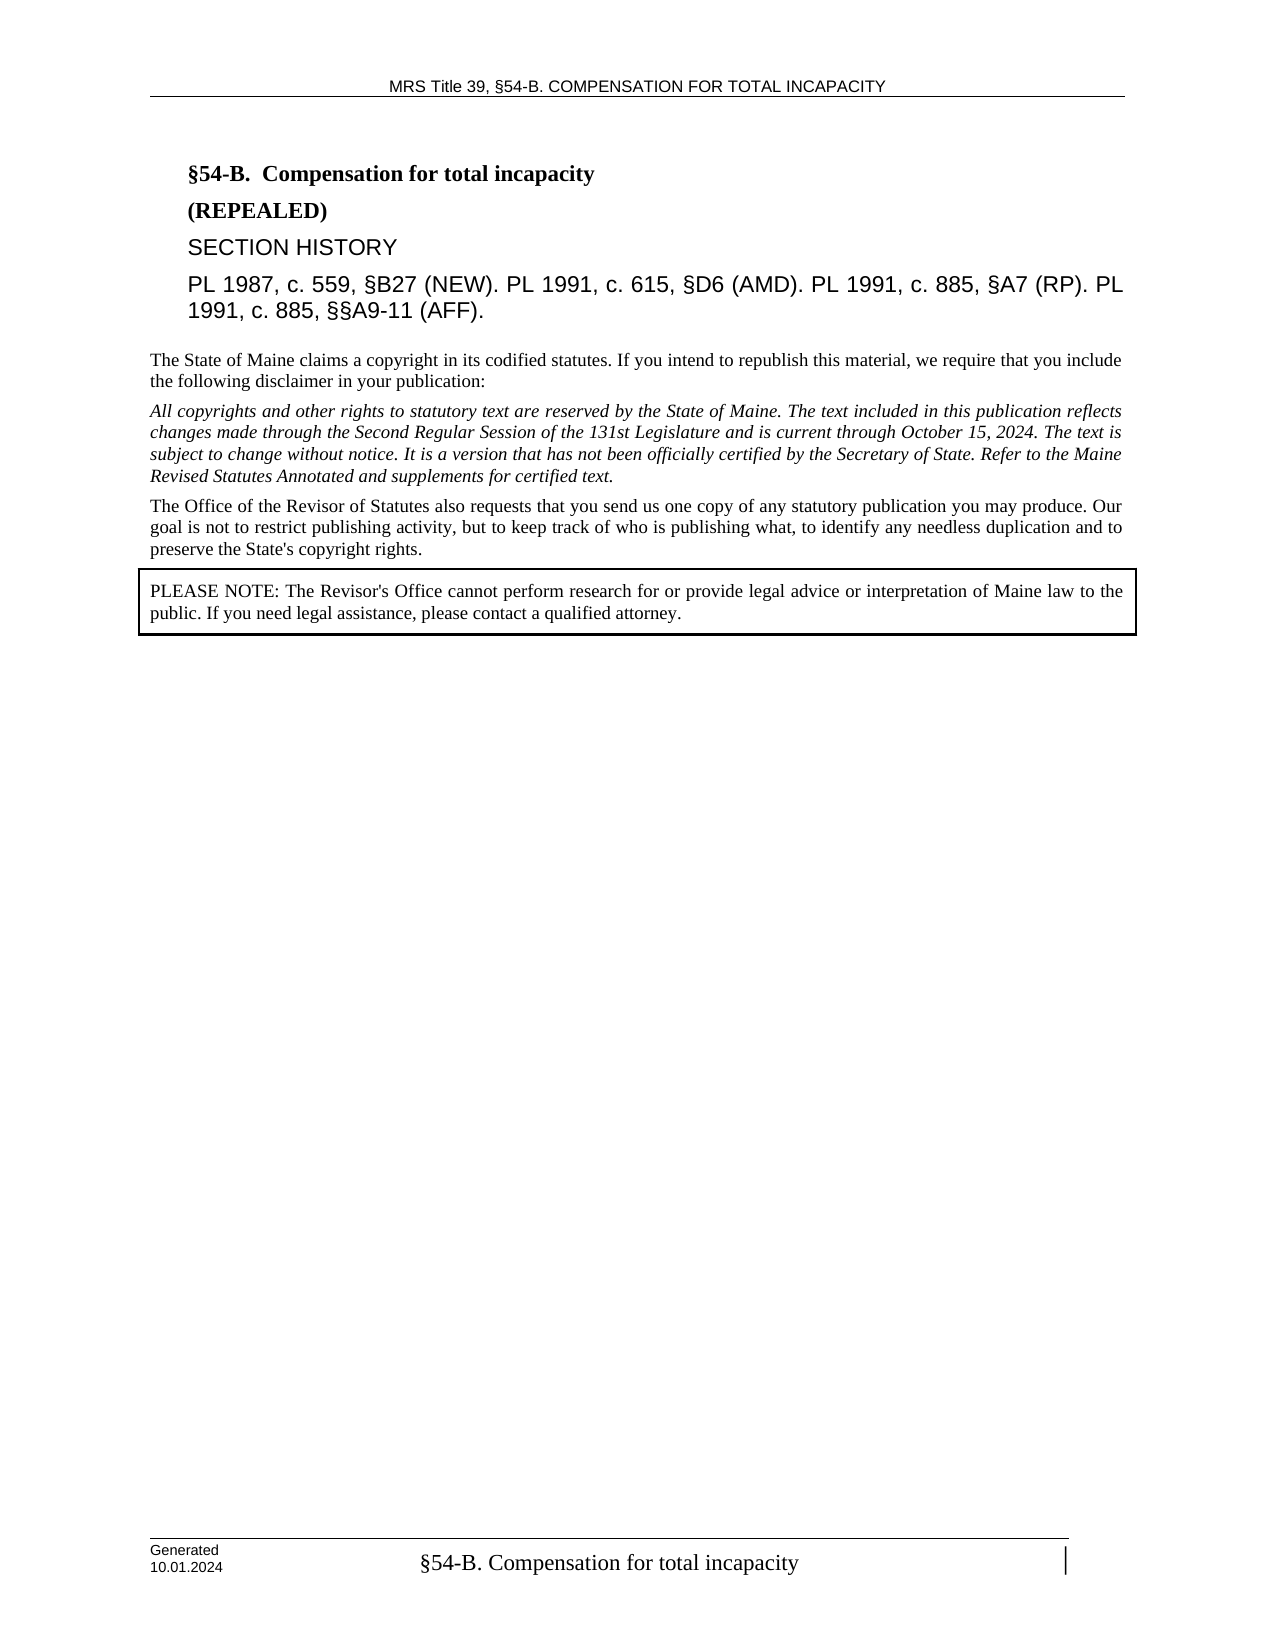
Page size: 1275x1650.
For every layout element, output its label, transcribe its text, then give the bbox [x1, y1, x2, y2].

text (REPEALED) [187, 197, 1125, 223]
text §54-B. Compensation for total incapacity [187, 160, 1125, 187]
text All copyrights and other rights to statutory text are reserved by the State of Maine. The text included in this publication reflects changes made through the Second Regular Session of the 131st Legislature and is current through October 15, 2024 . The text is subject to change without notice. It is a version that has not been officially certified by the Secretary of State. Refer to the Maine Revised Statutes Annotated and supplements for certified text. [150, 400, 1125, 486]
text SECTION HISTORY [187, 234, 1125, 260]
text PL 1987, c. 559, §B27 (NEW). PL 1991, c. 615, §D6 (AMD). PL 1991, c. 885, §A7 (RP). PL 1991, c. 885, §§A9-11 (AFF). [187, 271, 1125, 323]
text The Office of the Revisor of Statutes also requests that you send us one copy of any statutory publication you may produce. Our goal is not to restrict publishing activity, but to keep track of who is publishing what, to identify any needless duplication and to preserve the State's copyright rights. [150, 494, 1125, 559]
text PLEASE NOTE: The Revisor's Office cannot perform research for or provide legal advice or interpretation of Maine law to the public. If you need legal assistance, please contact a qualified attorney. [140, 570, 1135, 633]
text The State of Maine claims a copyright in its codified statutes. If you intend to republish this material, we require that you include the following disclaimer in your publication: [150, 348, 1125, 392]
